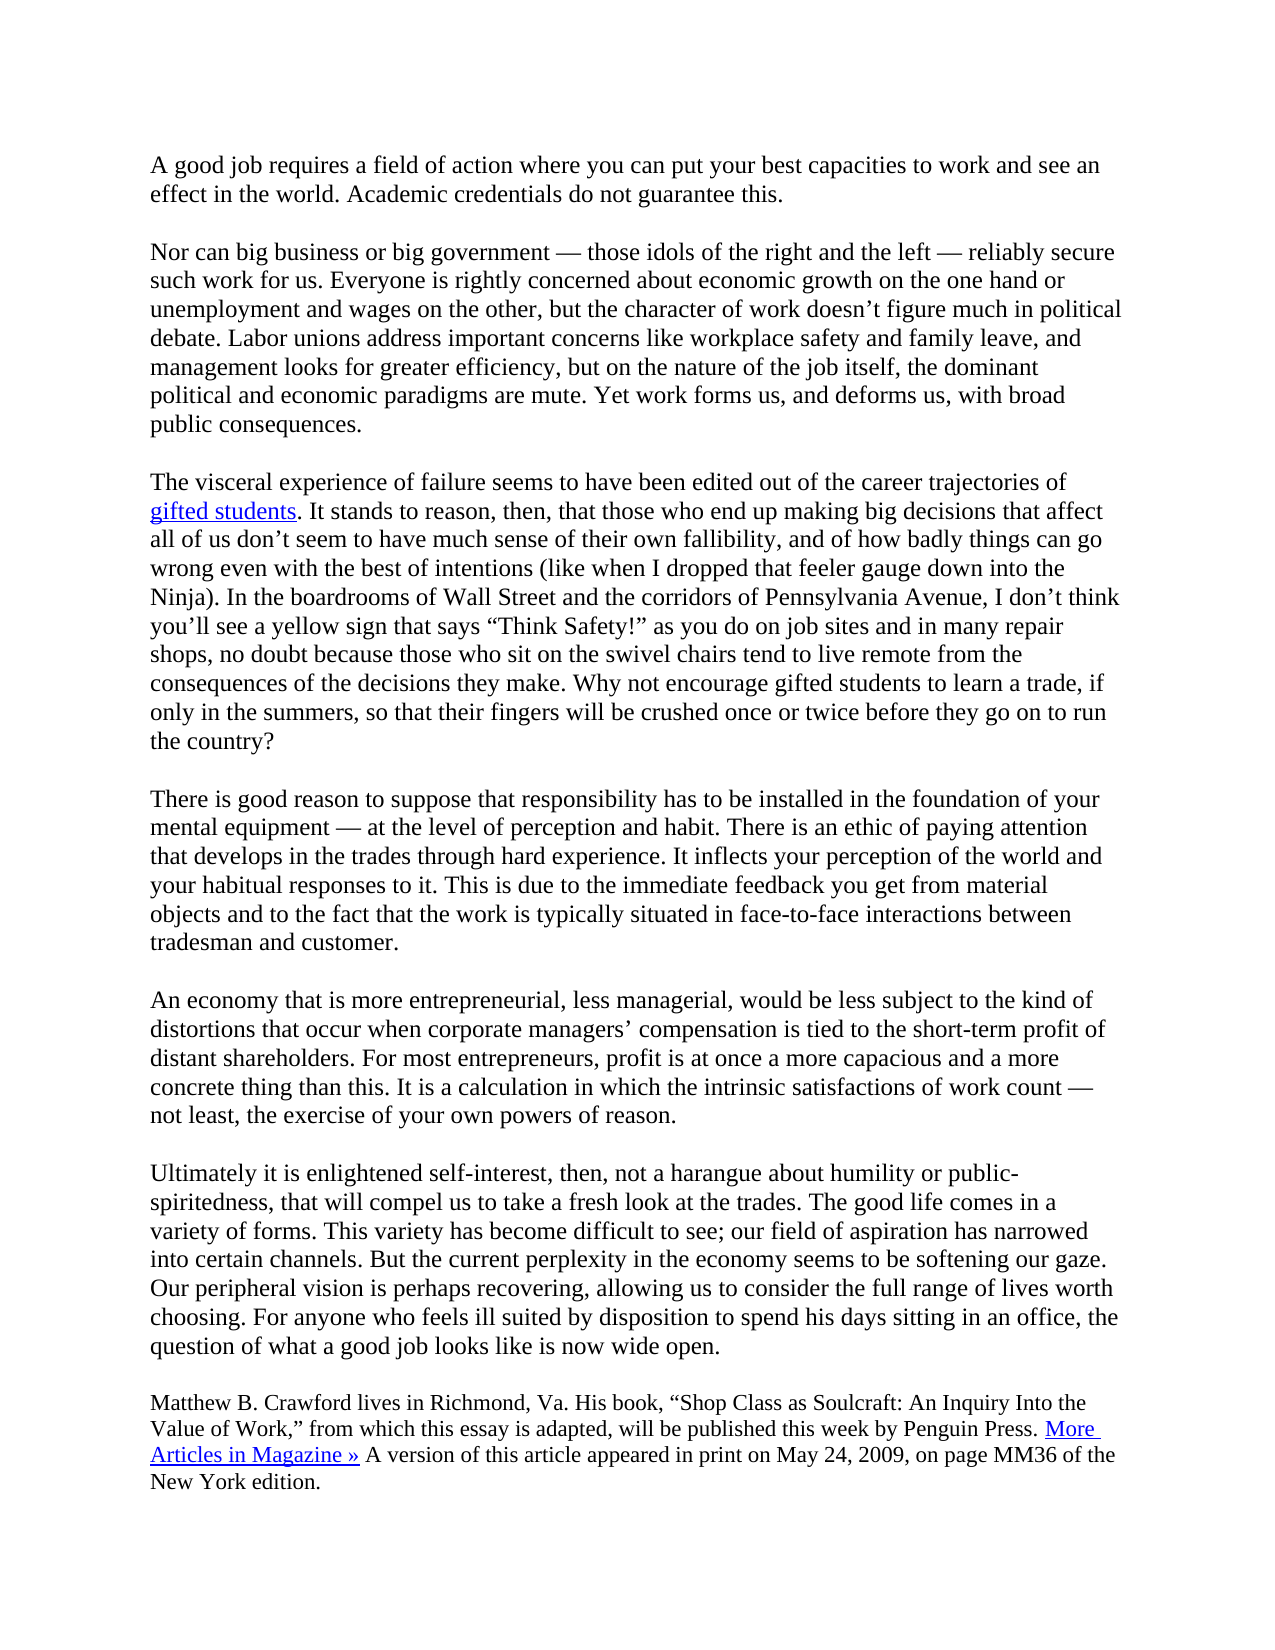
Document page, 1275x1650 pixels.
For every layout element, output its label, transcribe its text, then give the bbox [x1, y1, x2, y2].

text Ultimately it is enlightened self-interest, then, not a harangue about humility or public-spiritedness, that will compel us to take a fresh look at the trades. The good life comes in a variety of forms. This variety has become difficult to see; our field of aspiration has narrowed into certain channels. But the current perplexity in the economy seems to be softening our gaze. Our peripheral vision is perhaps recovering, allowing us to consider the full range of lives worth choosing. For anyone who feels ill suited by disposition to spend his days sitting in an office, the question of what a good job looks like is now wide open. [150, 1158, 1125, 1359]
text Nor can big business or big government — those idols of the right and the left — reliably secure such work for us. Everyone is rightly concerned about economic growth on the one hand or unemployment and wages on the other, but the character of work doesn’t figure much in political debate. Labor unions address important concerns like workplace safety and family leave, and management looks for greater efficiency, but on the nature of the job itself, the dominant political and economic paradigms are mute. Yet work forms us, and deforms us, with broad public consequences. [150, 237, 1125, 438]
text There is good reason to suppose that responsibility has to be installed in the foundation of your mental equipment — at the level of perception and habit. There is an ethic of paying attention that develops in the trades through hard experience. It inflects your perception of the world and your habitual responses to it. This is due to the immediate feedback you get from material objects and to the fact that the work is typically situated in face-to-face interactions between tradesman and customer. [150, 784, 1125, 956]
text The visceral experience of failure seems to have been edited out of the career trajectories of gifted students. It stands to reason, then, that those who end up making big decisions that affect all of us don’t seem to have much sense of their own fallibility, and of how badly things can go wrong even with the best of intentions (like when I dropped that feeler gauge down into the Ninja). In the boardrooms of Wall Street and the corridors of Pennsylvania Avenue, I don’t think you’ll see a yellow sign that says “Think Safety!” as you do on job sites and in many repair shops, no doubt because those who sit on the swivel chairs tend to live remote from the consequences of the decisions they make. Why not encourage gifted students to learn a trade, if only in the summers, so that their fingers will be crushed once or twice before they go on to run the country? [150, 467, 1125, 754]
text Matthew B. Crawford lives in Richmond, Va. His book, “Shop Class as Soulcraft: An Inquiry Into the Value of Work,” from which this essay is adapted, will be published this week by Penguin Press. More Articles in Magazine » A version of this article appeared in print on May 24, 2009, on page MM36 of the New York edition. [150, 1389, 1125, 1494]
text An economy that is more entrepreneurial, less managerial, would be less subject to the kind of distortions that occur when corporate managers’ compensation is tied to the short-term profit of distant shareholders. For most entrepreneurs, profit is at once a more capacious and a more concrete thing than this. It is a calculation in which the intrinsic satisfactions of work count — not least, the exercise of your own powers of reason. [150, 985, 1125, 1129]
text A good job requires a field of action where you can put your best capacities to work and see an effect in the world. Academic credentials do not guarantee this. [150, 150, 1125, 207]
